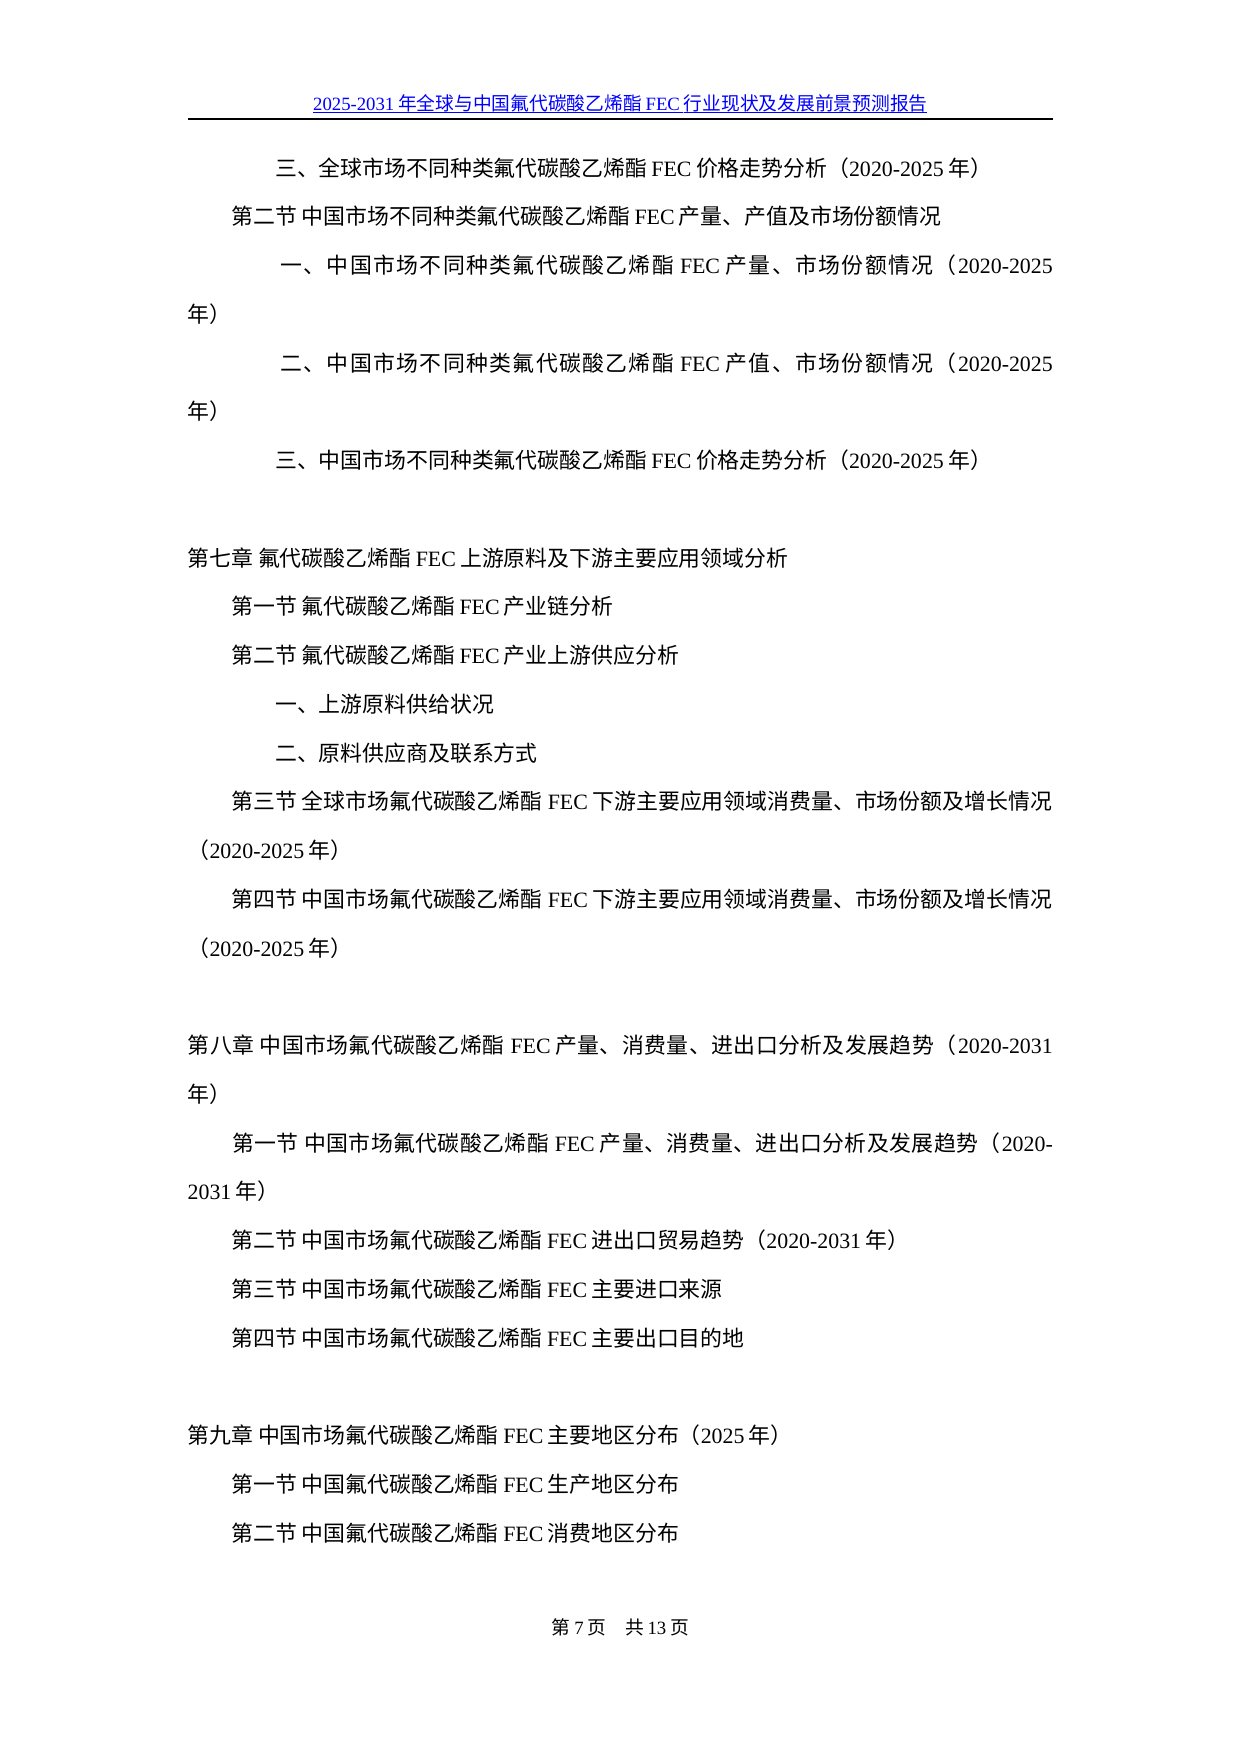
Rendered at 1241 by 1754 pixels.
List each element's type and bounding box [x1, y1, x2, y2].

text [187, 150, 1053, 1548]
